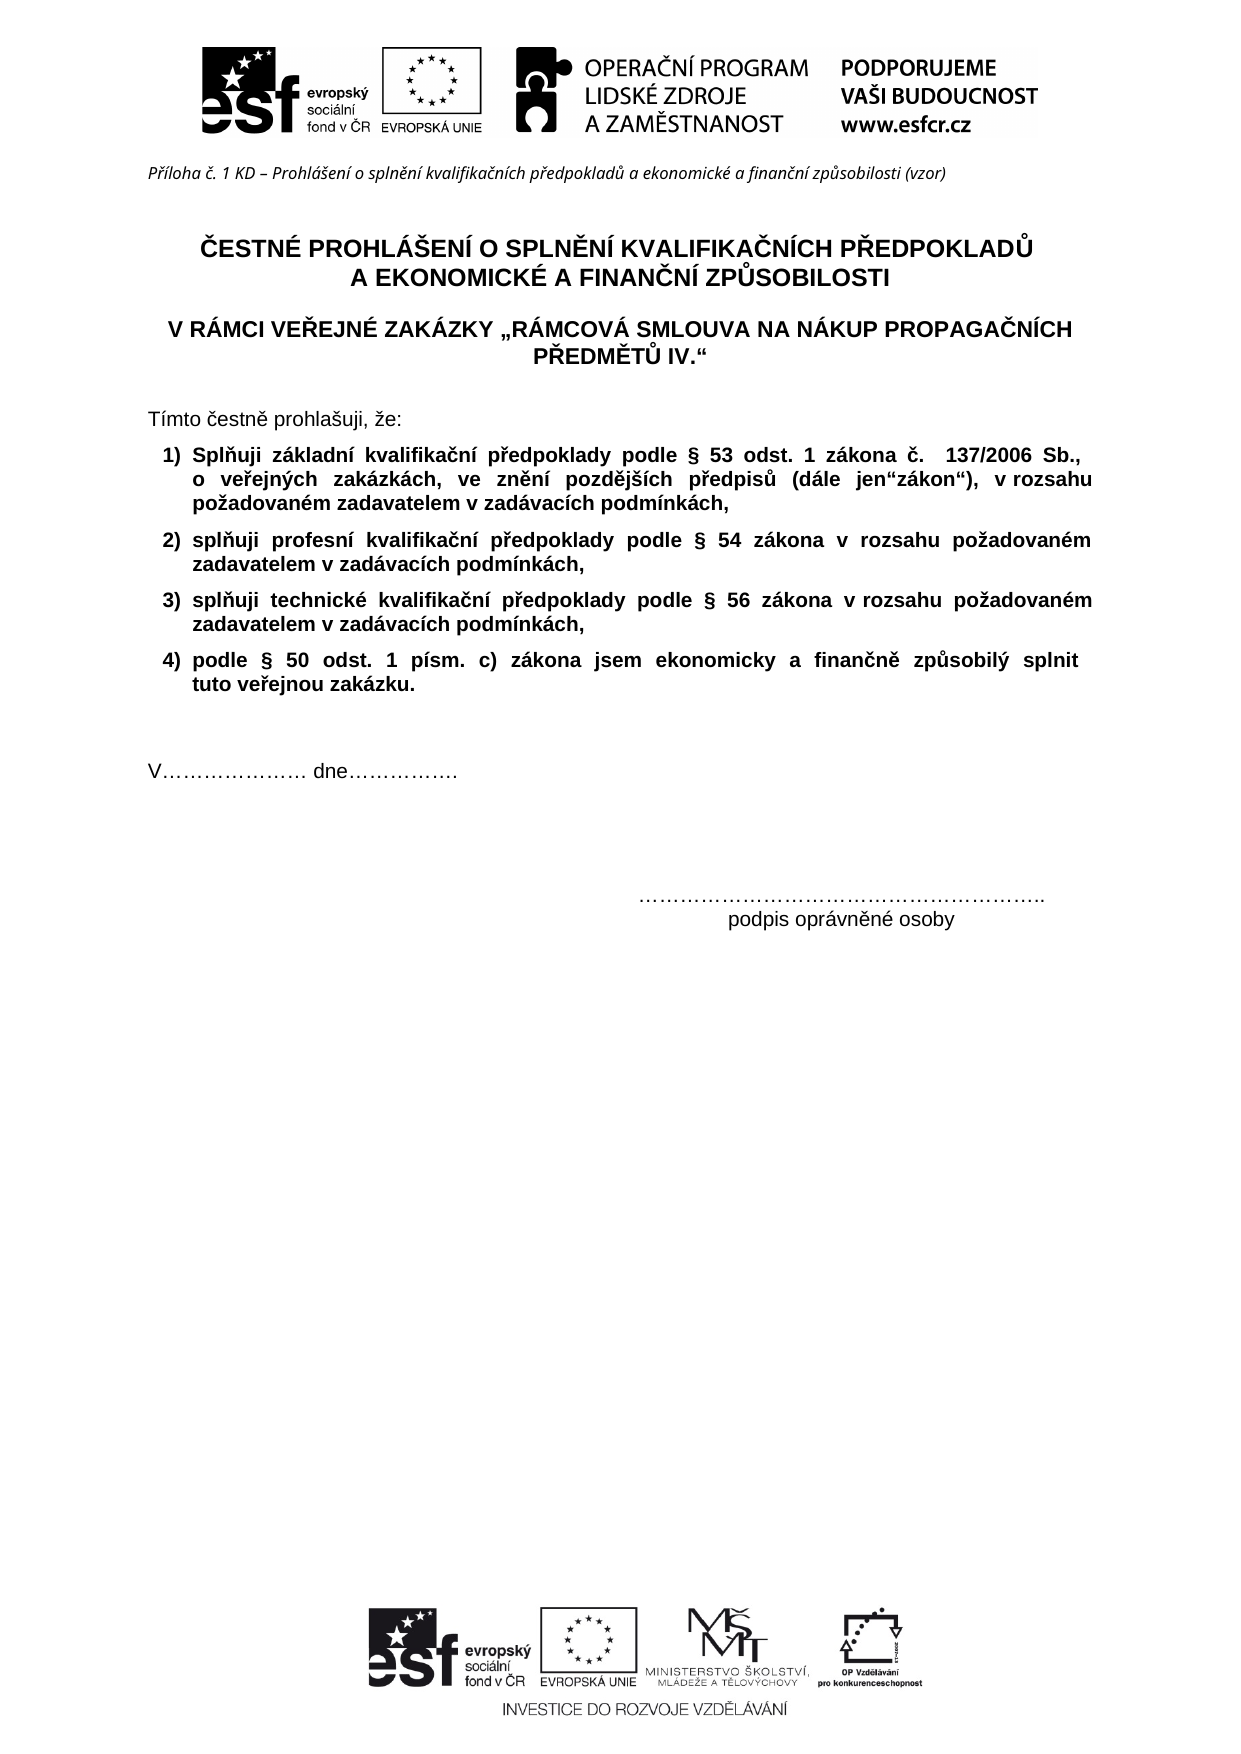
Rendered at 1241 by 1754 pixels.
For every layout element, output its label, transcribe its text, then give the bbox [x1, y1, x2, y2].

picture [366, 1604, 923, 1717]
list Splňuji základní kvalifikační předpoklady podle § 53 odst. 1 zákona č. 137/2006 Sb., o veřejných zakázkách, ve znění pozdějších předpisů (dále jen“zákon“), v rozsahu požadovaném zadavatelem v zadávacích podmínkách, [162, 443, 1093, 515]
text ČESTNÉ PROHLÁŠENÍ O SPLNĚNÍ KVALIFIKAČNÍCH PŘEDPOKLADů a ekonomické a finanční způsobilosti [148, 234, 1093, 291]
picture [202, 47, 1038, 138]
text podpis oprávněné osoby [590, 907, 1093, 931]
text ………………………………………………….. [590, 883, 1093, 907]
text v rámci veřejné zakázky „RÁMCOVÁ SMLOUVA NA NÁKUP PROPAGAČNÍCH PŘEDMĚTŮ IV.“ [148, 316, 1093, 369]
list splňuji technické kvalifikační předpoklady podle § 56 zákona v rozsahu požadovaném zadavatelem v zadávacích podmínkách, [162, 588, 1093, 636]
list podle § 50 odst. 1 písm. c) zákona jsem ekonomicky a finančně způsobilý splnit tuto veřejnou zakázku. [162, 648, 1093, 696]
text Tímto čestně prohlašuji, že: [148, 407, 1093, 431]
list splňuji profesní kvalifikační předpoklady podle § 54 zákona v rozsahu požadovaném zadavatelem v zadávacích podmínkách, [162, 527, 1093, 575]
text V………………… dne……………. [148, 759, 1093, 783]
